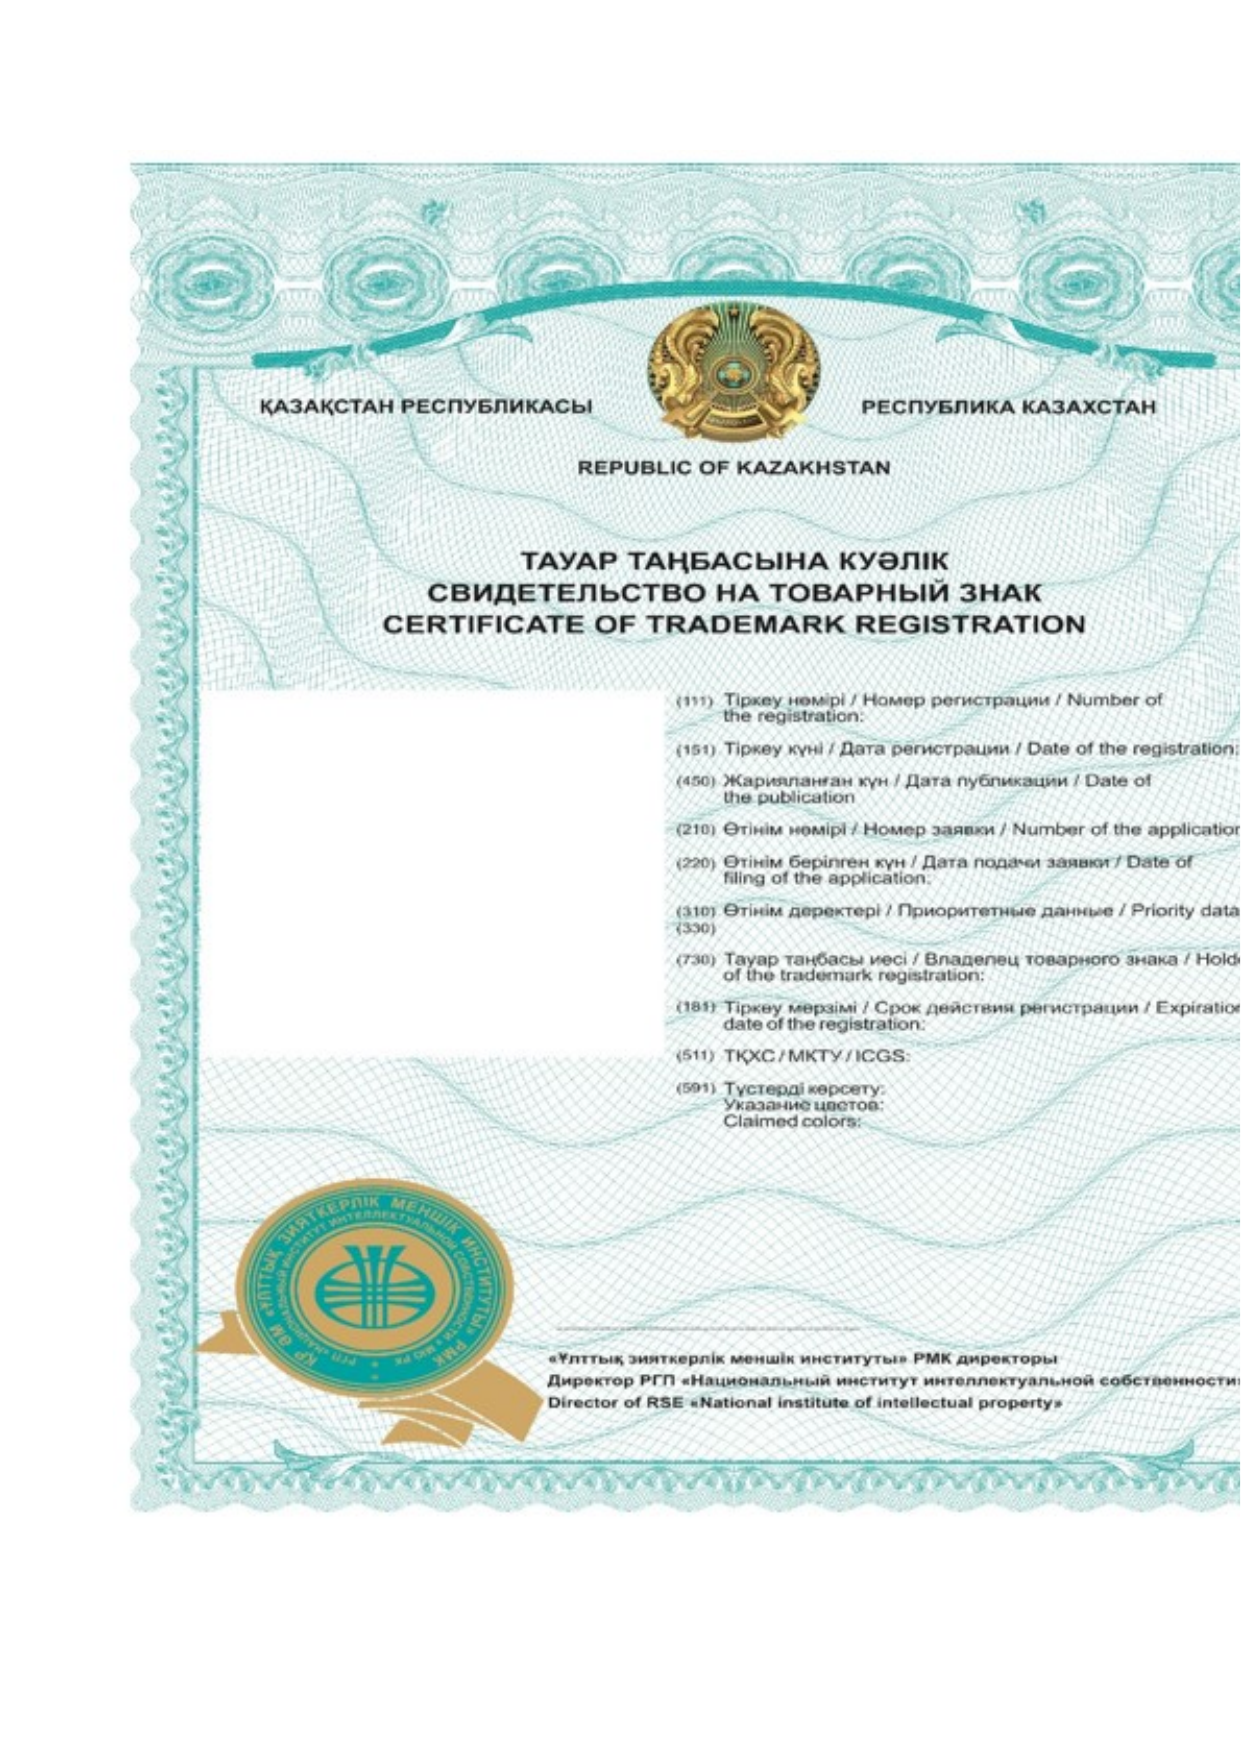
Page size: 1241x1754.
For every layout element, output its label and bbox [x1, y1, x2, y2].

picture [112, 150, 1241, 1521]
